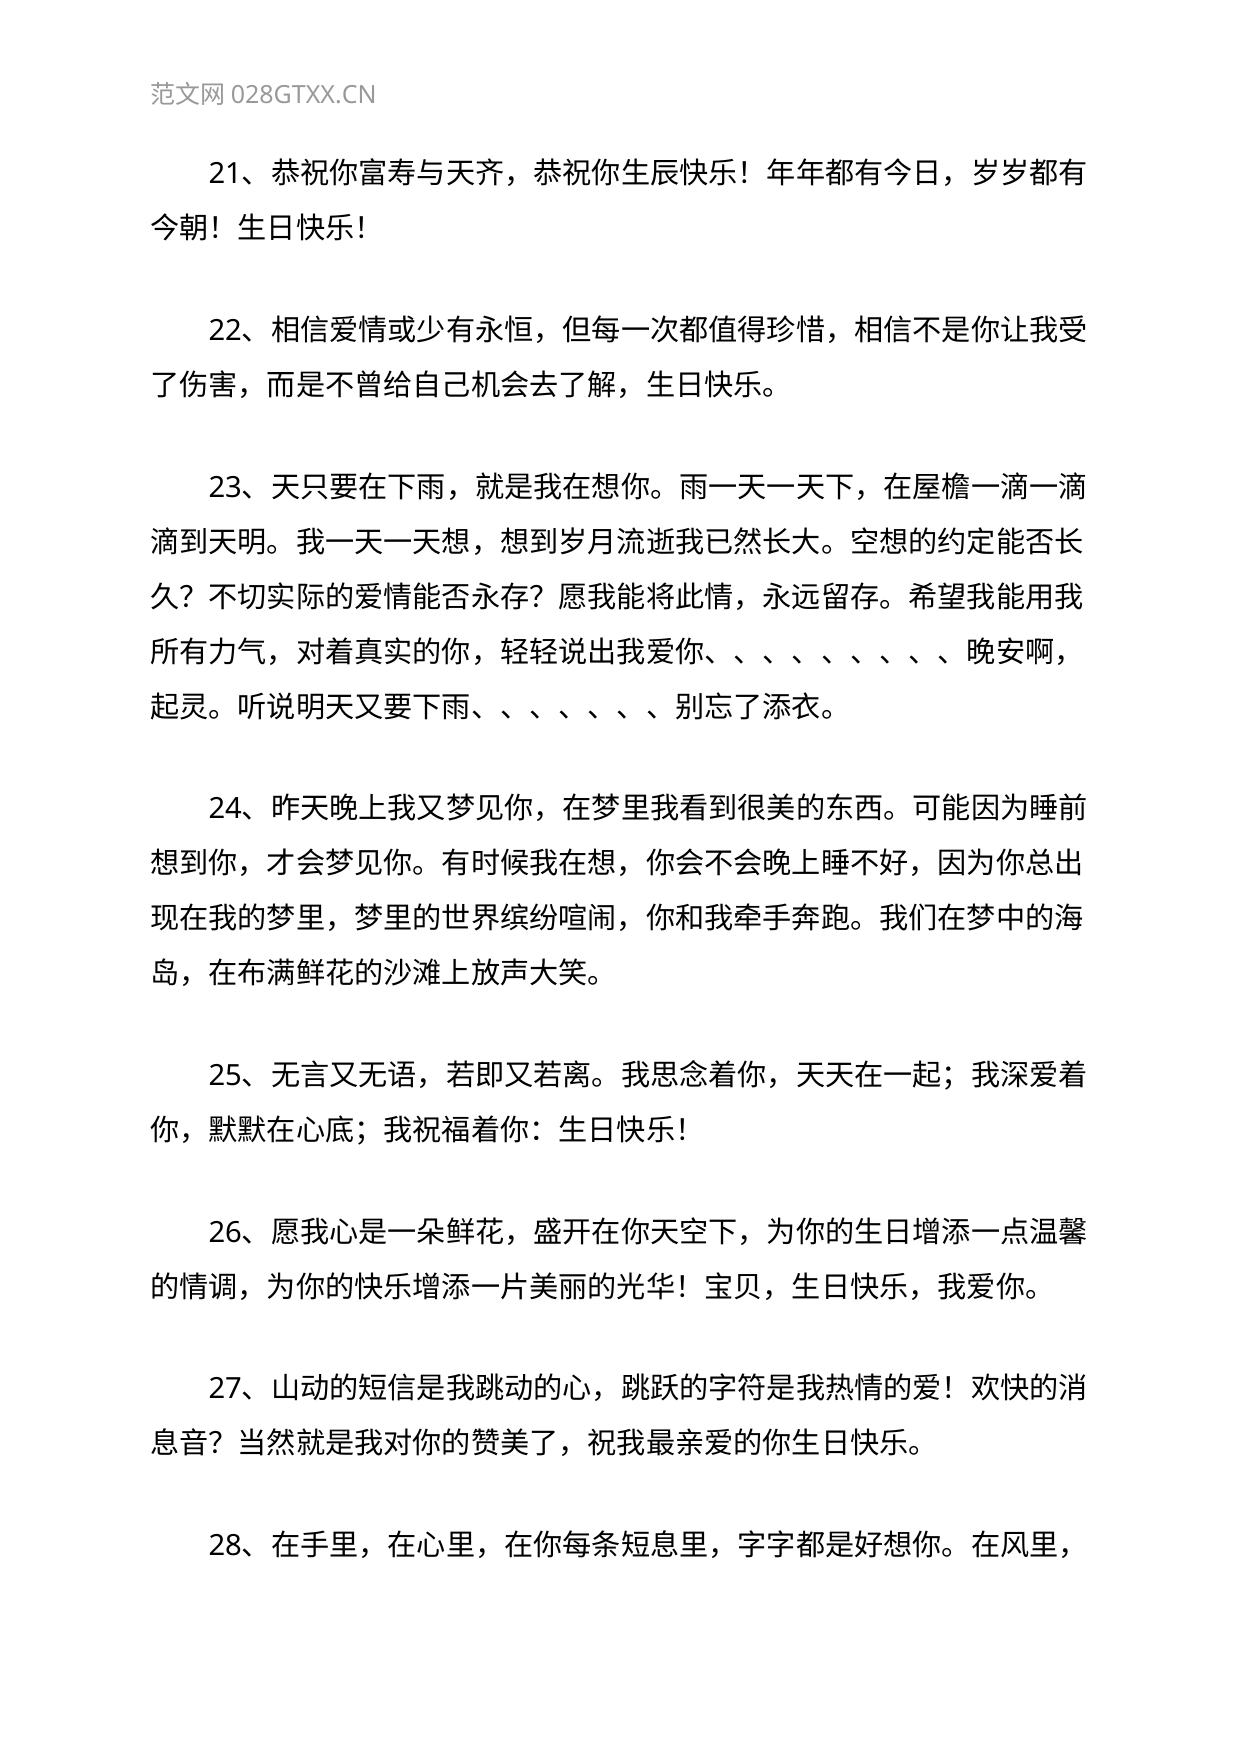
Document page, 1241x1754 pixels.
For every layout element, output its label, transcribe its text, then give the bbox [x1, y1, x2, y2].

text 22、相信爱情或少有永恒，但每一次都值得珍惜，相信不是你让我受了伤害，而是不曾给自己机会去了解，生日快乐。 [150, 307, 1090, 404]
text 25、无言又无语，若即又若离。我思念着你，天天在一起；我深爱着你，默默在心底；我祝福着你：生日快乐！ [150, 1052, 1090, 1149]
text 26、愿我心是一朵鲜花，盛开在你天空下，为你的生日增添一点温馨的情调，为你的快乐增添一片美丽的光华！宝贝，生日快乐，我爱你。 [150, 1208, 1090, 1306]
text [150, 1522, 1090, 1564]
text 23、天只要在下雨，就是我在想你。雨一天一天下，在屋檐一滴一滴滴到天明。我一天一天想，想到岁月流逝我已然长大。空想的约定能否长久？不切实际的爱情能否永存？愿我能将此情，永远留存。希望我能用我所有力气，对着真实的你，轻轻说出我爱你、、、、、、、、、晚安啊，起灵。听说明天又要下雨、、、、、、、别忘了添衣。 [150, 463, 1090, 726]
text 24、昨天晚上我又梦见你，在梦里我看到很美的东西。可能因为睡前想到你，才会梦见你。有时候我在想，你会不会晚上睡不好，因为你总出现在我的梦里，梦里的世界缤纷喧闹，你和我牵手奔跑。我们在梦中的海岛，在布满鲜花的沙滩上放声大笑。 [150, 785, 1090, 992]
text 21、恭祝你富寿与天齐，恭祝你生辰快乐！年年都有今日，岁岁都有今朝！生日快乐！ [150, 150, 1090, 247]
text 27、山动的短信是我跳动的心，跳跃的字符是我热情的爱！欢快的消息音？当然就是我对你的赞美了，祝我最亲爱的你生日快乐。 [150, 1365, 1090, 1462]
